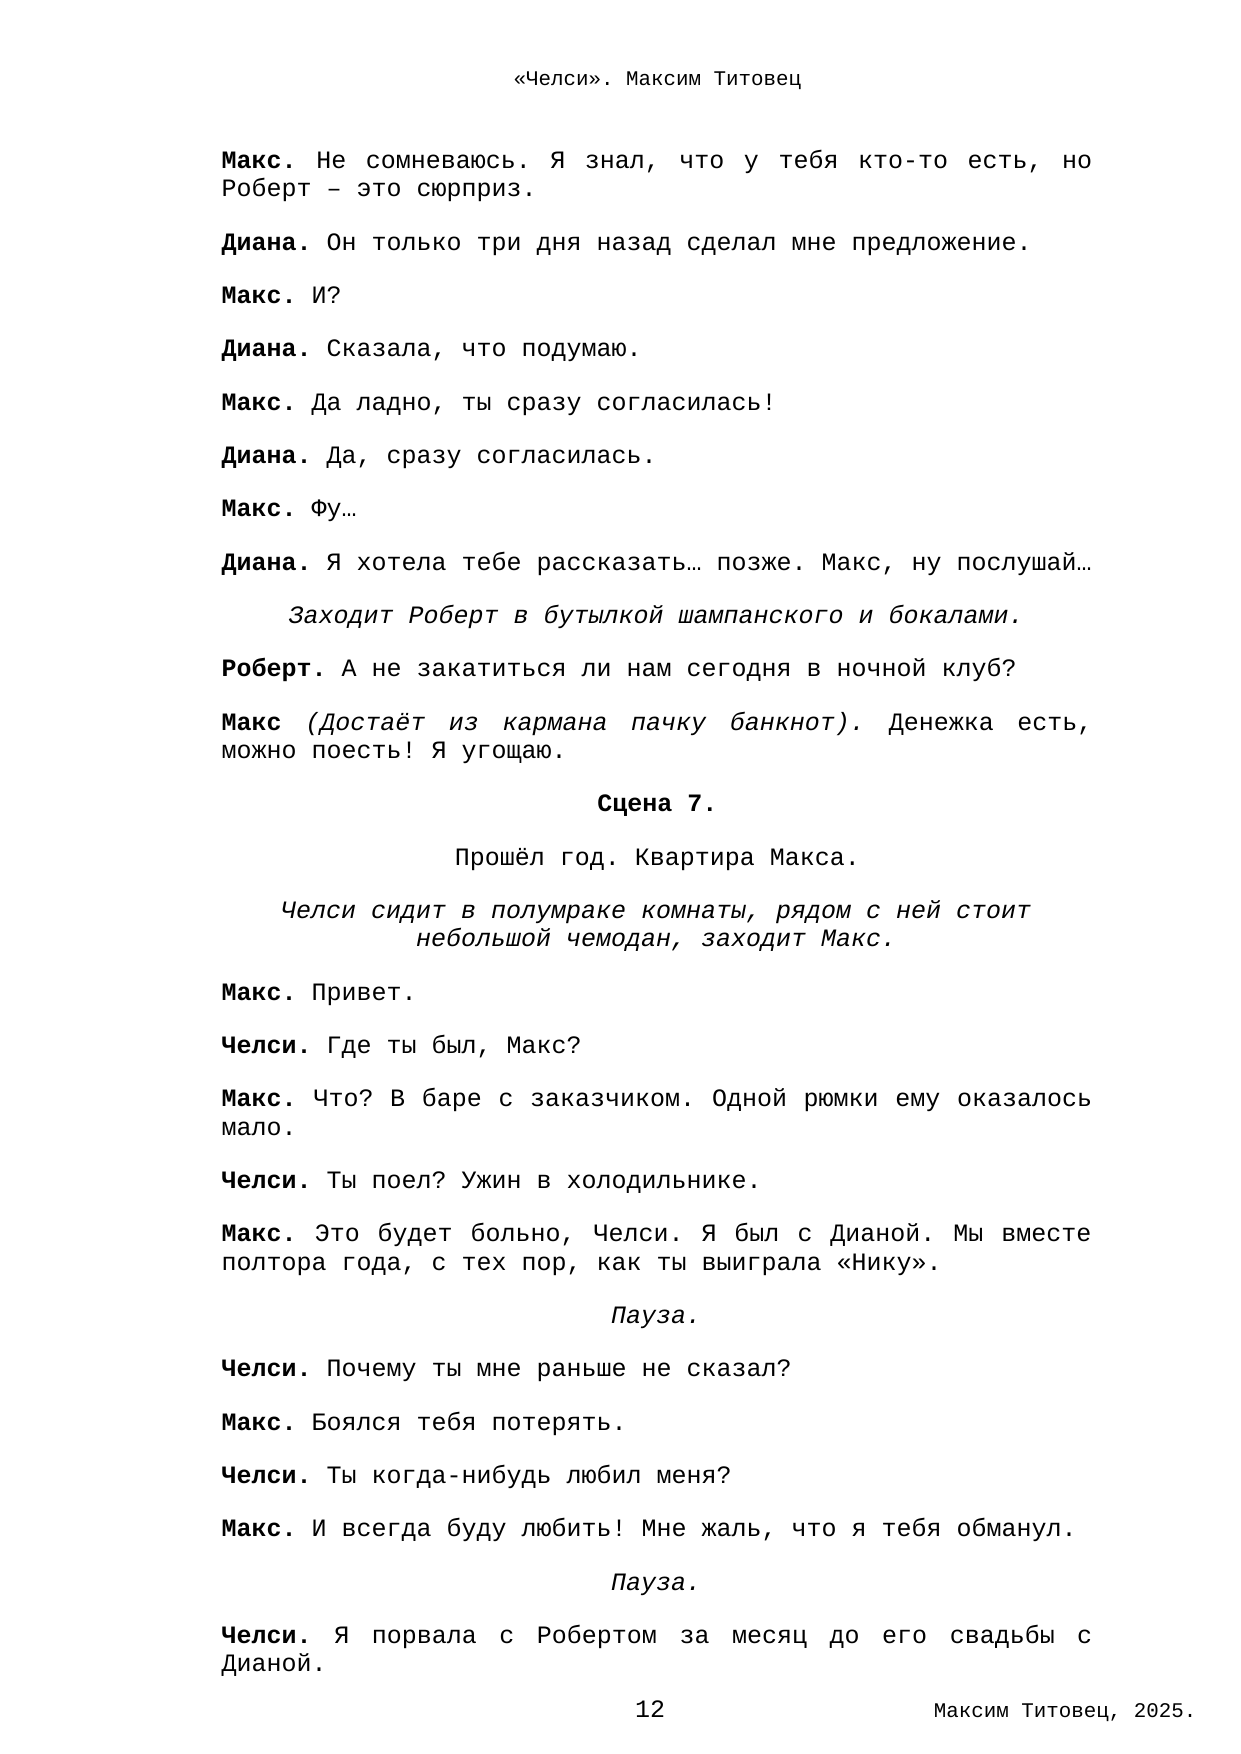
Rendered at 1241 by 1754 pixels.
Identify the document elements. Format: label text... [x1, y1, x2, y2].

text Макс. Это будет больно, Челси. Я был с Дианой. Мы вместе полтора года, с тех пор, как ты выиграла «Нику». [221, 1221, 1092, 1278]
text Диана. Сказала, что подумаю. [221, 336, 1092, 364]
text Пауза. [221, 1569, 1092, 1598]
text Диана. Он только три дня назад сделал мне предложение. [221, 229, 1092, 258]
text Роберт. А не закатиться ли нам сегодня в ночной клуб? [221, 656, 1092, 684]
text Челси. Ты поел? Ужин в холодильнике. [221, 1168, 1092, 1196]
text Диана. Да, сразу согласилась. [221, 443, 1092, 471]
text Сцена 7. [221, 791, 1092, 819]
text Челси. Ты когда-нибудь любил меня? [221, 1463, 1092, 1491]
text Челси. Я порвала с Робертом за месяц до его свадьбы с Дианой. [221, 1623, 1092, 1679]
text Макс. Не сомневаюсь. Я знал, что у тебя кто-то есть, но Роберт – это сюрприз. [221, 148, 1092, 204]
text Макс. Боялся тебя потерять. [221, 1409, 1092, 1438]
text Макс. Да ладно, ты сразу согласилась! [221, 389, 1092, 418]
text Макс. И всегда буду любить! Мне жаль, что я тебя обманул. [221, 1516, 1092, 1544]
text Прошёл год. Квартира Макса. [221, 844, 1092, 873]
text Макс (Достаёт из кармана пачку банкнот). Денежка есть, можно поесть! Я угощаю. [221, 709, 1092, 766]
text Пауза. [221, 1303, 1092, 1331]
text Макс. Что? В баре с заказчиком. Одной рюмки ему оказалось мало. [221, 1086, 1092, 1143]
text Диана. Я хотела тебе рассказать… позже. Макс, ну послушай… [221, 549, 1092, 578]
text Заходит Роберт в бутылкой шампанского и бокалами. [221, 603, 1092, 631]
text Макс. Привет. [221, 979, 1092, 1008]
text Челси. Где ты был, Макс? [221, 1033, 1092, 1061]
text Челси сидит в полумраке комнаты, рядом с ней стоит небольшой чемодан, заходит Макс. [221, 898, 1092, 954]
text Макс. И? [221, 283, 1092, 311]
text Челси. Почему ты мне раньше не сказал? [221, 1356, 1092, 1384]
text Макс. Фу… [221, 496, 1092, 524]
